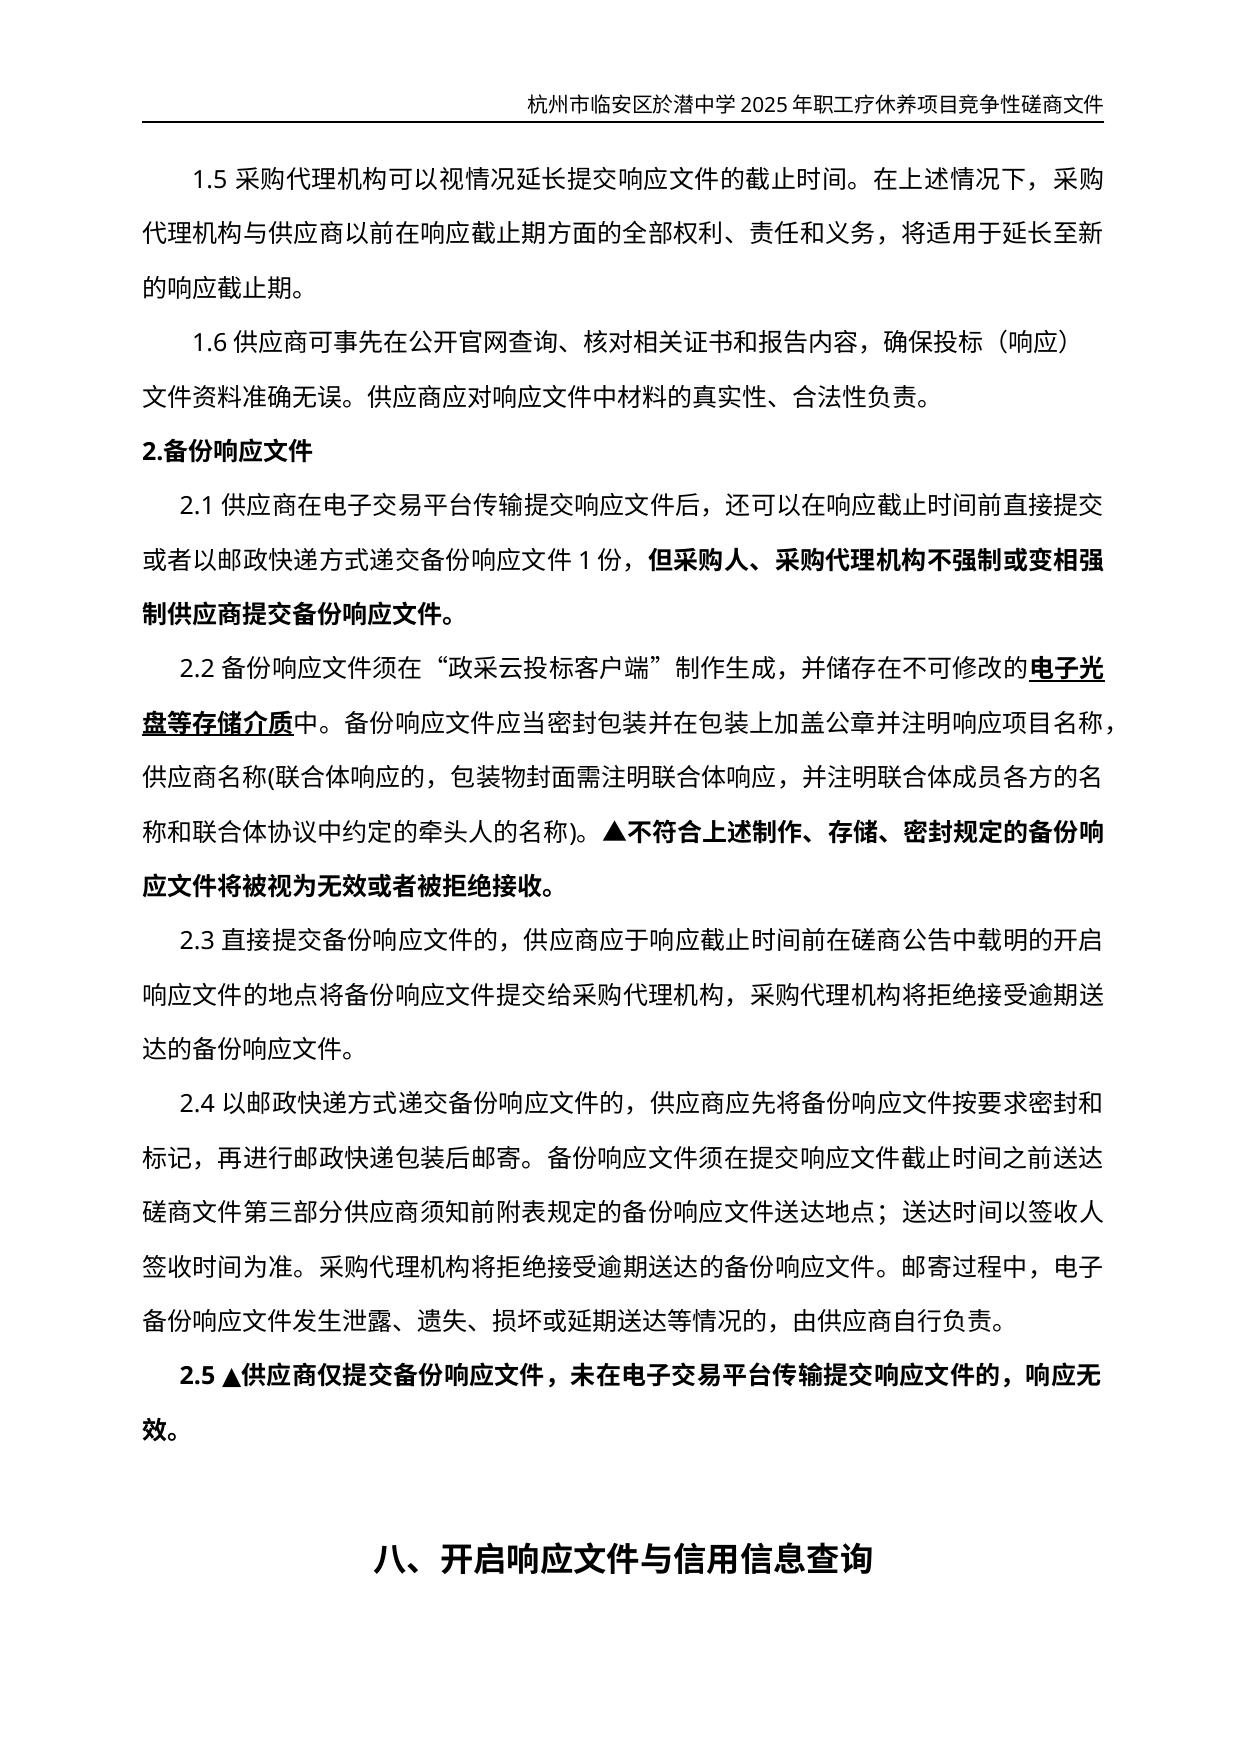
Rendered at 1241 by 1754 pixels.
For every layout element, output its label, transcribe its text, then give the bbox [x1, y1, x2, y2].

text 2.1 供应商在电子交易平台传输提交响应文件后，还可以在响应截止时间前直接提交或者以邮政快递方式递交备份响应文件1份，但采购人、采购代理机构不强制或变相强制供应商提交备份响应文件。 [142, 486, 1104, 631]
text 八、开启响应文件与信用信息查询 [142, 1533, 1104, 1581]
text 2.备份响应文件 [142, 431, 1104, 468]
text 2.2 备份响应文件须在“政采云投标客户端”制作生成，并储存在不可修改的电子光盘等存储介质中。备份响应文件应当密封包装并在包装上加盖公章并注明响应项目名称，供应商名称(联合体响应的，包装物封面需注明联合体响应，并注明联合体成员各方的名称和联合体协议中约定的牵头人的名称)。▲不符合上述制作、存储、密封规定的备份响应文件将被视为无效或者被拒绝接收。 [142, 649, 1104, 903]
text 2.5 ▲供应商仅提交备份响应文件，未在电子交易平台传输提交响应文件的，响应无效。 [142, 1356, 1104, 1446]
text 2.4 以邮政快递方式递交备份响应文件的，供应商应先将备份响应文件按要求密封和标记，再进行邮政快递包装后邮寄。备份响应文件须在提交响应文件截止时间之前送达磋商文件第三部分供应商须知前附表规定的备份响应文件送达地点；送达时间以签收人签收时间为准。采购代理机构将拒绝接受逾期送达的备份响应文件。邮寄过程中，电子备份响应文件发生泄露、遗失、损坏或延期送达等情况的，由供应商自行负责。 [142, 1084, 1104, 1338]
text 1.5 采购代理机构可以视情况延长提交响应文件的截止时间。在上述情况下，采购代理机构与供应商以前在响应截止期方面的全部权利、责任和义务，将适用于延长至新的响应截止期。 [142, 159, 1104, 304]
text 2.3 直接提交备份响应文件的，供应商应于响应截止时间前在磋商公告中载明的开启响应文件的地点将备份响应文件提交给采购代理机构，采购代理机构将拒绝接受逾期送达的备份响应文件。 [142, 921, 1104, 1066]
text 1.6 供应商可事先在公开官网查询、核对相关证书和报告内容，确保投标（响应）文件资料准确无误。供应商应对响应文件中材料的真实性、合法性负责。 [142, 323, 1104, 413]
